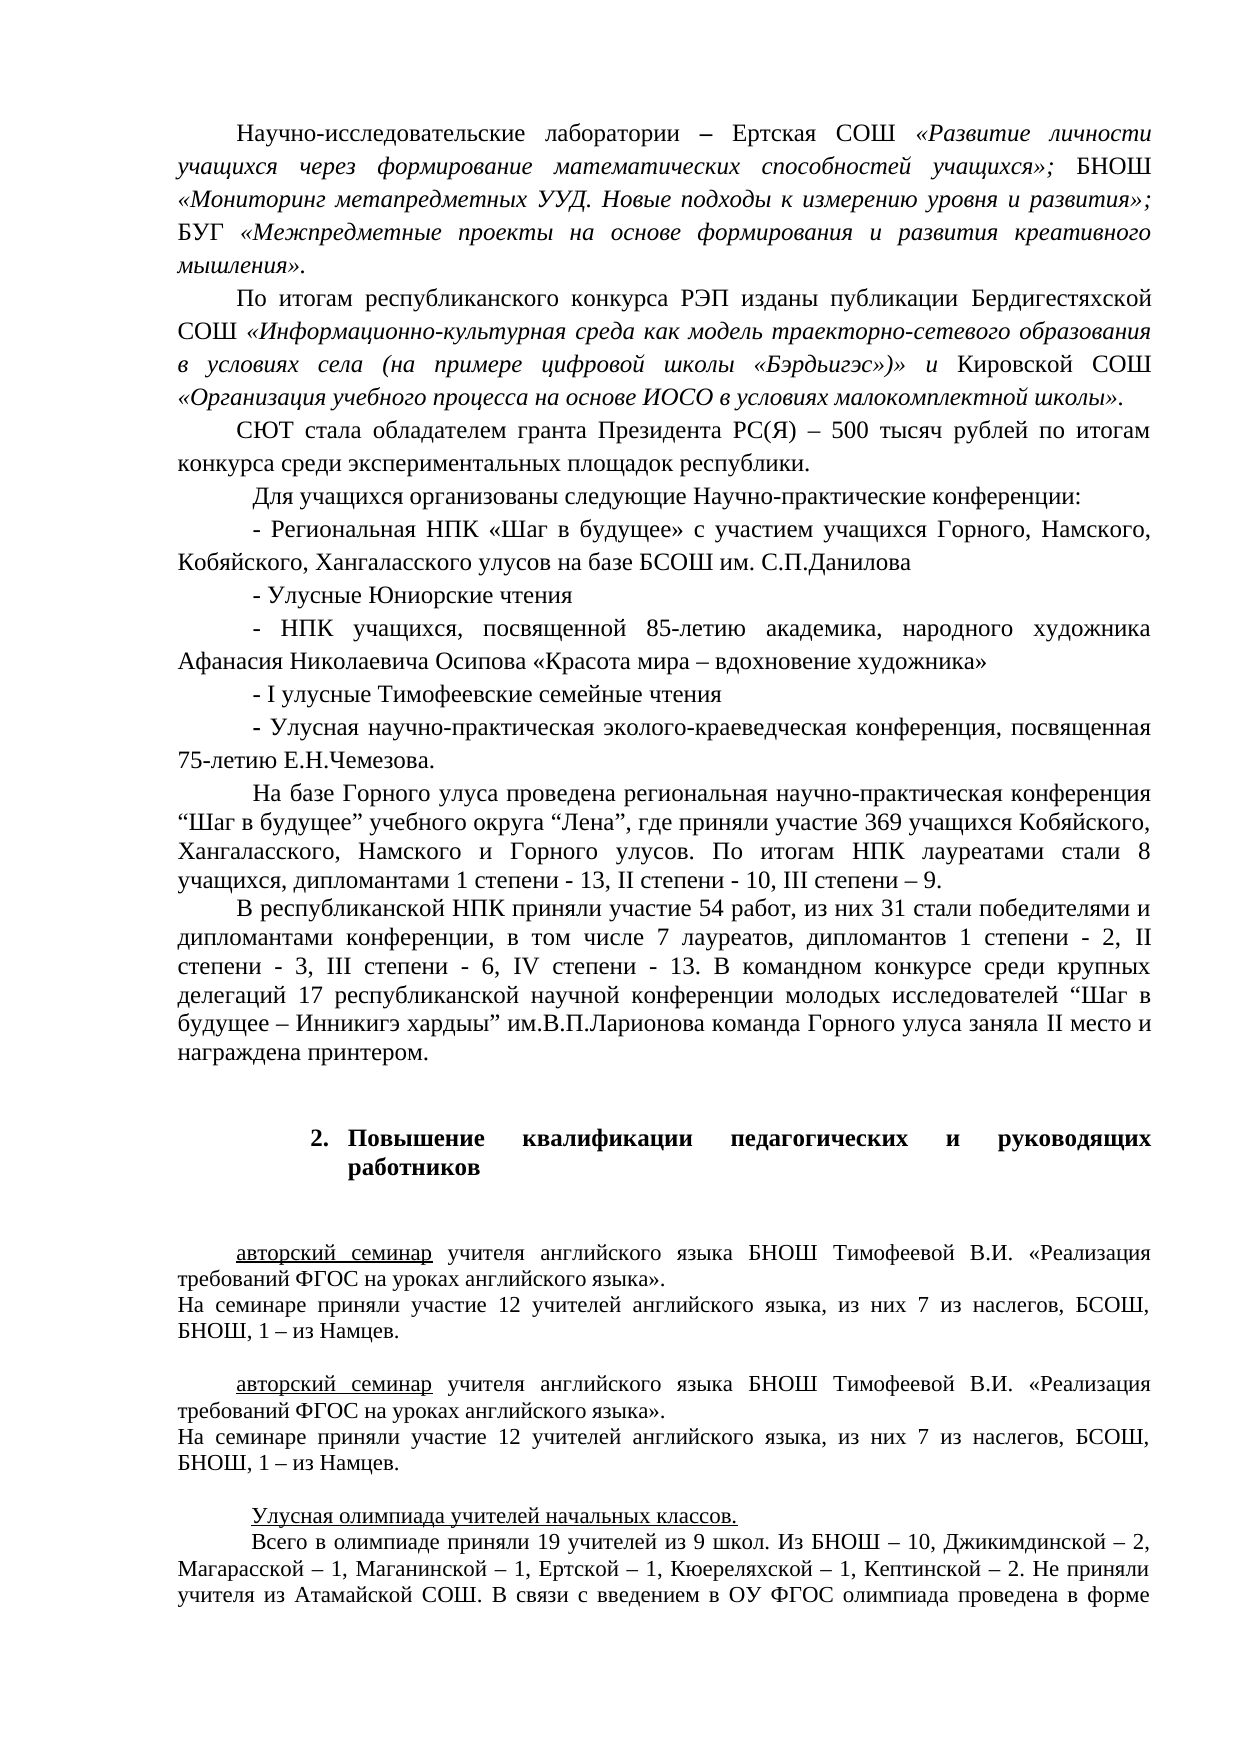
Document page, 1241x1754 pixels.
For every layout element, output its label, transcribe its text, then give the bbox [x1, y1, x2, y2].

list По итогам республиканского конкурса РЭП изданы публикации Бердигестяхской СОШ «Информационно-культурная среда как модель траекторно-сетевого образования в условиях села (на примере цифровой школы «Бэрдьигэс»)» и Кировской СОШ «Организация учебного процесса на основе ИОСО в условиях малокомплектной школы». [177, 283, 1152, 411]
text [177, 1528, 1152, 1607]
list На базе Горного улуса проведена региональная научно-практическая конференция “Шаг в будущее” учебного округа “Лена”, где приняли участие 369 учащихся Кобяйского, Хангаласского, Намского и Горного улусов. По итогам НПК лауреатами стали 8 учащихся, дипломантами 1 степени - 13, II степени - 10, III степени – 9. [177, 778, 1152, 893]
text В республиканской НПК приняли участие 54 работ, из них 31 стали победителями и дипломантами конференции, в том числе 7 лауреатов, дипломантов 1 степени - 2, II степени - 3, III степени - 6, IV степени - 13. В командном конкурсе среди крупных делегаций 17 республиканской научной конференции молодых исследователей “Шаг в будущее – Инникигэ хардыы” им.В.П.Ларионова команда Горного улуса заняла II место и награждена принтером. [177, 893, 1152, 1066]
list Повышение квалификации педагогических и руководящих работников [310, 1123, 1152, 1181]
list - НПК учащихся, посвященной 85-летию академика, народного художника Афанасия Николаевича Осипова «Красота мира – вдохновение художника» [177, 613, 1152, 675]
text Улусная олимпиада учителей начальных классов. [251, 1502, 1152, 1528]
text На семинаре приняли участие 12 учителей английского языка, из них 7 из наслегов, БСОШ, БНОШ, 1 – из Намцев. [177, 1423, 1152, 1476]
list - Улусная научно-практическая эколого-краеведческая конференция, посвященная 75-летию Е.Н.Чемезова. [177, 712, 1152, 774]
list Научно-исследовательские лаборатории – Ертская СОШ «Развитие личности учащихся через формирование математических способностей учащихся»; БНОШ «Мониторинг метапредметных УУД. Новые подходы к измерению уровня и развития»; БУГ «Межпредметные проекты на основе формирования и развития креативного мышления». [177, 118, 1152, 279]
list Для учащихся организованы следующие Научно-практические конференции: [252, 481, 1152, 510]
text авторский семинар учителя английского языка БНОШ Тимофеевой В.И. «Реализация требований ФГОС на уроках английского языка». [177, 1238, 1152, 1291]
list - I улусные Тимофеевские семейные чтения [177, 679, 1152, 708]
list - Региональная НПК «Шаг в будущее» с участием учащихся Горного, Намского, Кобяйского, Хангаласского улусов на базе БСОШ им. С.П.Данилова [177, 514, 1152, 576]
list - Улусные Юниорские чтения [177, 580, 1152, 609]
text авторский семинар учителя английского языка БНОШ Тимофеевой В.И. «Реализация требований ФГОС на уроках английского языка». [177, 1370, 1152, 1423]
list СЮТ стала обладателем гранта Президента РС(Я) – 500 тысяч рублей по итогам конкурса среди экспериментальных площадок республики. [177, 415, 1152, 477]
text На семинаре приняли участие 12 учителей английского языка, из них 7 из наслегов, БСОШ, БНОШ, 1 – из Намцев. [177, 1291, 1152, 1344]
